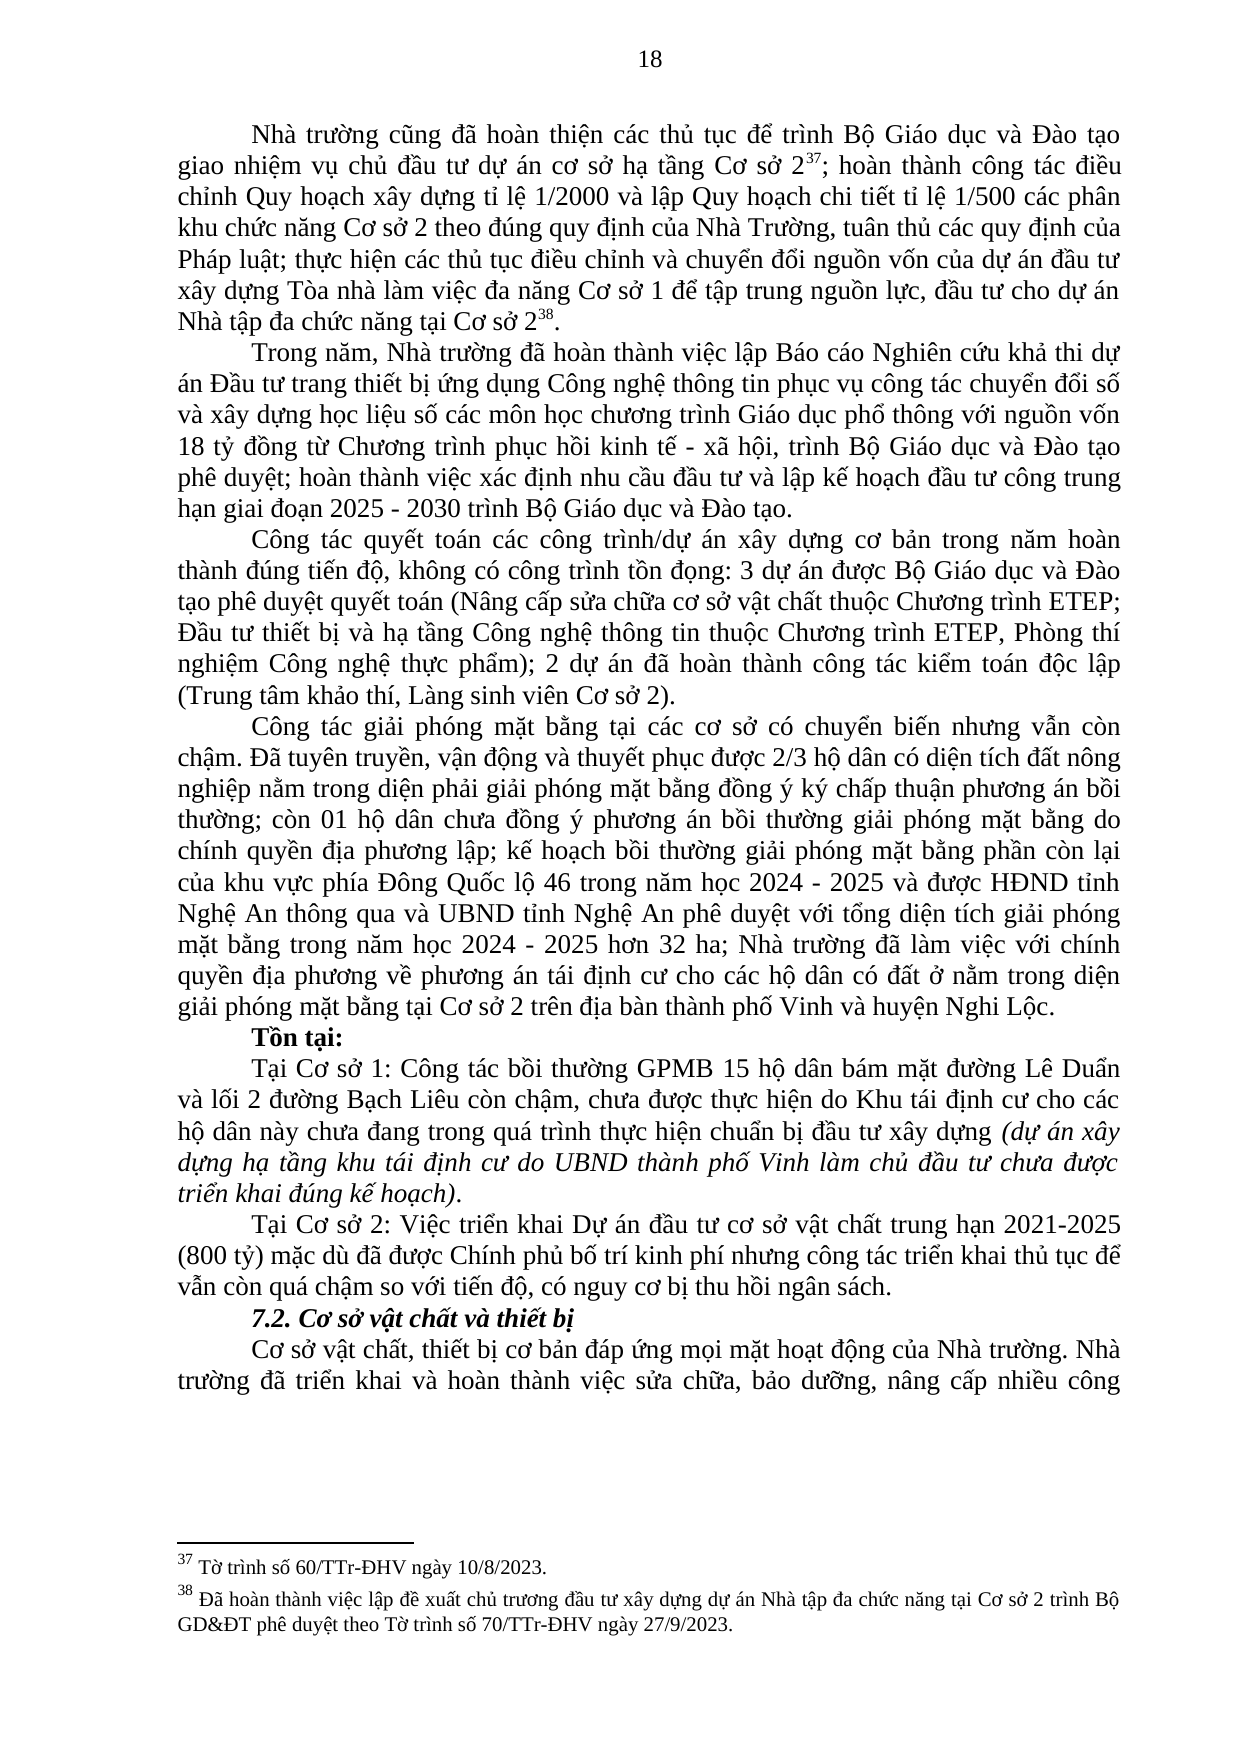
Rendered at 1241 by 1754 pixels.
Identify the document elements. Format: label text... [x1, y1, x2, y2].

text Nhà trường cũng đã hoàn thiện các thủ tục để trình Bộ Giáo dục và Đào tạo giao nhiệm vụ chủ đầu tư dự án cơ sở hạ tầng Cơ sở 2; hoàn thành công tác điều chỉnh Quy hoạch xây dựng tỉ lệ 1/2000 và lập Quy hoạch chi tiết tỉ lệ 1/500 các phân khu chức năng Cơ sở 2 theo đúng quy định của Nhà Trường, tuân thủ các quy định của Pháp luật; thực hiện các thủ tục điều chỉnh và chuyển đổi nguồn vốn của dự án đầu tư xây dựng Tòa nhà làm việc đa năng Cơ sở 1 để tập trung nguồn lực, đầu tư cho dự án Nhà tập đa chức năng tại Cơ sở 2. [177, 118, 1122, 336]
text Công tác giải phóng mặt bằng tại các cơ sở có chuyển biến nhưng vẫn còn chậm. Đã tuyên truyền, vận động và thuyết phục được 2/3 hộ dân có diện tích đất nông nghiệp nằm trong diện phải giải phóng mặt bằng đồng ý ký chấp thuận phương án bồi thường; còn 01 hộ dân chưa đồng ý phương án bồi thường giải phóng mặt bằng do chính quyền địa phương lập; kế hoạch bồi thường giải phóng mặt bằng phần còn lại của khu vực phía Đông Quốc lộ 46 trong năm học 2024 - 2025 và được HĐND tỉnh Nghệ An thông qua và UBND tỉnh Nghệ An phê duyệt với tổng diện tích giải phóng mặt bằng trong năm học 2024 - 2025 hơn 32 ha; Nhà trường đã làm việc với chính quyền địa phương về phương án tái định cư cho các hộ dân có đất ở nằm trong diện giải phóng mặt bằng tại Cơ sở 2 trên địa bàn thành phố Vinh và huyện Nghi Lộc. [177, 710, 1122, 1021]
text Công tác quyết toán các công trình/dự án xây dựng cơ bản trong năm hoàn thành đúng tiến độ, không có công trình tồn đọng: 3 dự án được Bộ Giáo dục và Đào tạo phê duyệt quyết toán (Nâng cấp sửa chữa cơ sở vật chất thuộc Chương trình ETEP; Đầu tư thiết bị và hạ tầng Công nghệ thông tin thuộc Chương trình ETEP, Phòng thí nghiệm Công nghệ thực phẩm); 2 dự án đã hoàn thành công tác kiểm toán độc lập (Trung tâm khảo thí, Làng sinh viên Cơ sở 2). [177, 523, 1122, 710]
text Trong năm, Nhà trường đã hoàn thành việc lập Báo cáo Nghiên cứu khả thi dự án Đầu tư trang thiết bị ứng dụng Công nghệ thông tin phục vụ công tác chuyển đổi số và xây dựng học liệu số các môn học chương trình Giáo dục phổ thông với nguồn vốn 18 tỷ đồng từ Chương trình phục hồi kinh tế - xã hội, trình Bộ Giáo dục và Đào tạo phê duyệt; hoàn thành việc xác định nhu cầu đầu tư và lập kế hoạch đầu tư công trung hạn giai đoạn 2025 - 2030 trình Bộ Giáo dục và Đào tạo. [177, 336, 1122, 523]
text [177, 1333, 1122, 1426]
text Tại Cơ sở 1: Công tác bồi thường GPMB 15 hộ dân bám mặt đường Lê Duẩn và lối 2 đường Bạch Liêu còn chậm, chưa được thực hiện do Khu tái định cư cho các hộ dân này chưa đang trong quá trình thực hiện chuẩn bị đầu tư xây dựng (dự án xây dựng hạ tầng khu tái định cư do UBND thành phố Vinh làm chủ đầu tư chưa được triển khai đúng kế hoạch). [177, 1052, 1122, 1208]
text Tồn tại: [177, 1021, 1122, 1052]
text 7.2. Cơ sở vật chất và thiết bị [177, 1302, 1122, 1333]
text Tại Cơ sở 2: Việc triển khai Dự án đầu tư cơ sở vật chất trung hạn 2021-2025 (800 tỷ) mặc dù đã được Chính phủ bố trí kinh phí nhưng công tác triển khai thủ tục để vẫn còn quá chậm so với tiến độ, có nguy cơ bị thu hồi ngân sách. [177, 1208, 1122, 1302]
